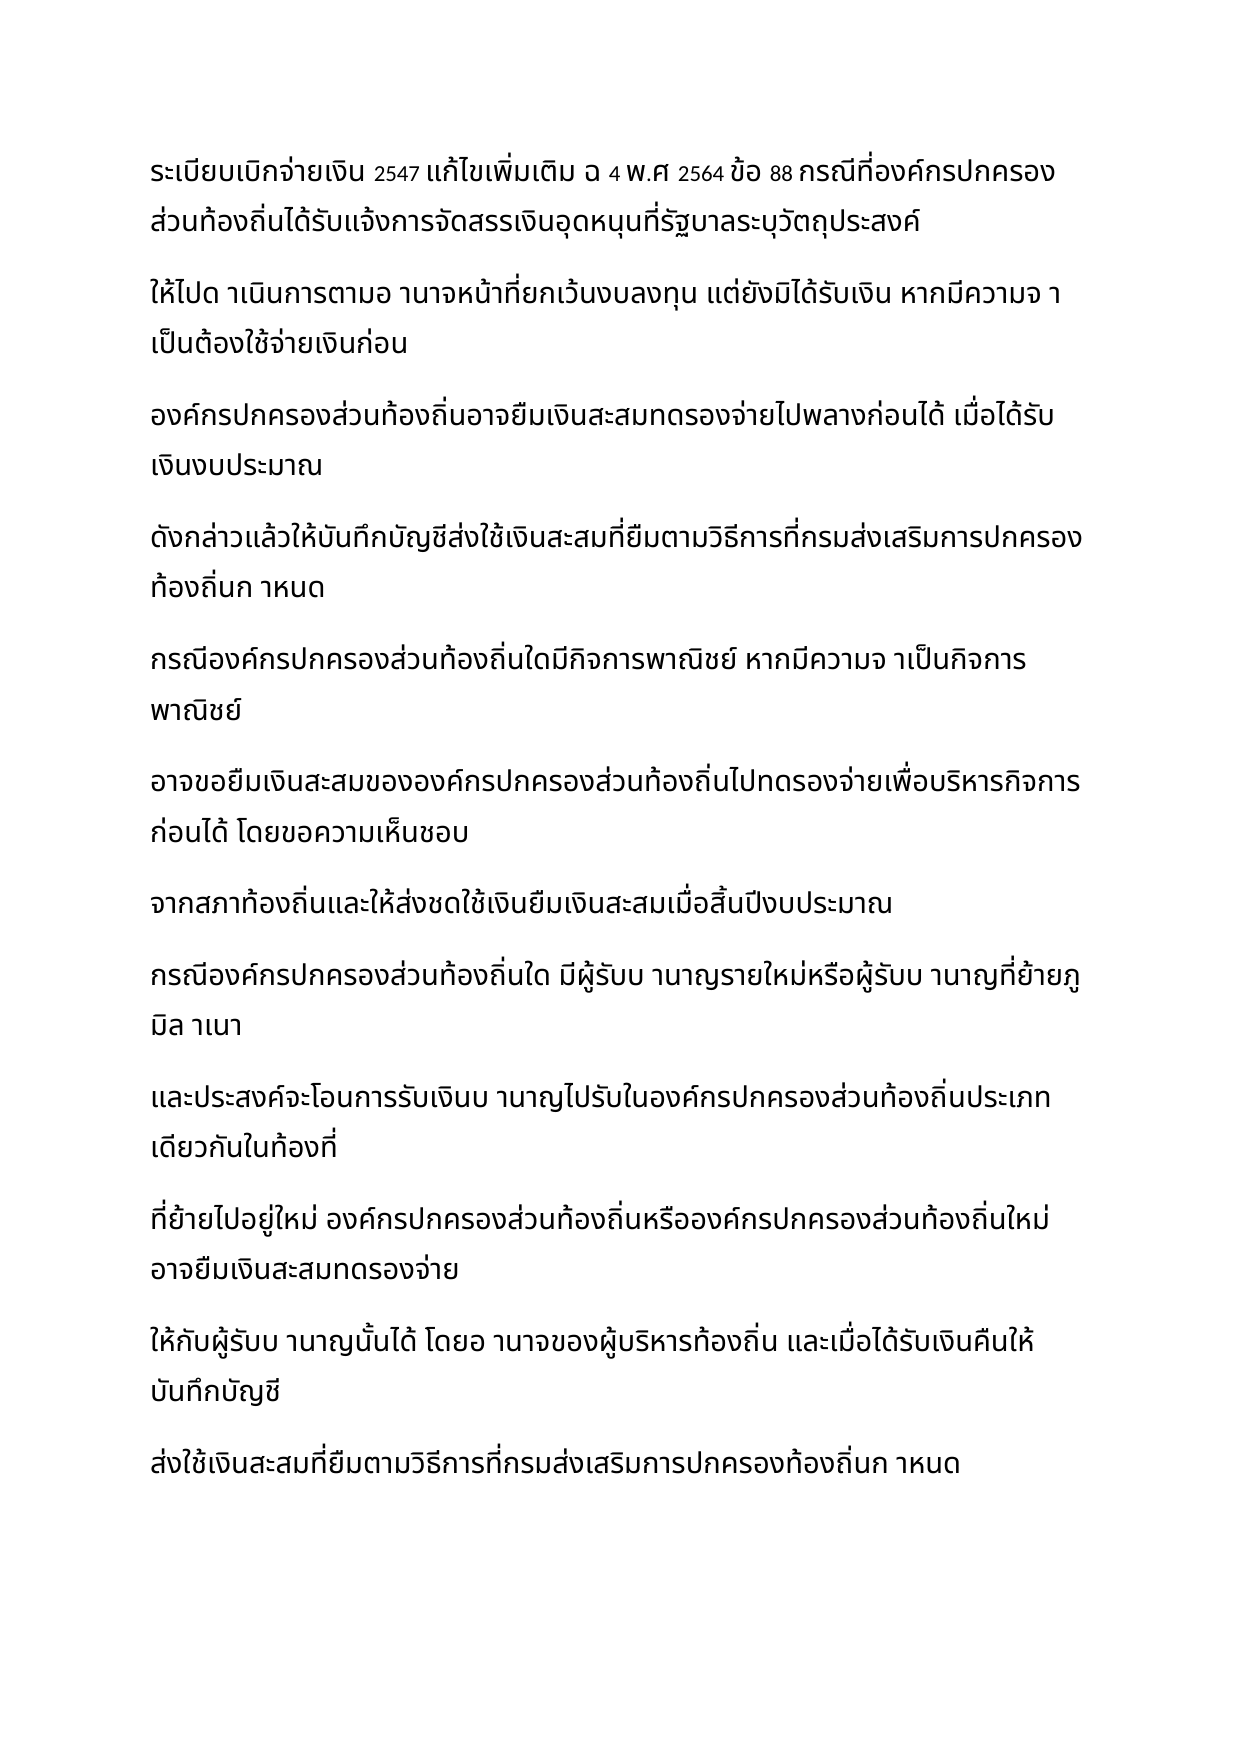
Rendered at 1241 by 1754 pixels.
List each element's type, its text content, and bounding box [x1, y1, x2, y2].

text ให้กับผู้รับบ านาญนั้นได้ โดยอ านาจของผู้บริหารท้องถิ่น และเมื่อได้รับเงินคืนให้บันทึกบัญชี [150, 1320, 1090, 1415]
text องค์กรปกครองส่วนท้องถิ่นอาจยืมเงินสะสมทดรองจ่ายไปพลางก่อนได้ เมื่อได้รับเงินงบประมาณ [150, 394, 1090, 489]
text จากสภาท้องถิ่นและให้ส่งชดใช้เงินยืมเงินสะสมเมื่อสิ้นปีงบประมาณ [150, 882, 1090, 927]
text ส่งใช้เงินสะสมที่ยืมตามวิธีการที่กรมส่งเสริมการปกครองท้องถิ่นก าหนด [150, 1442, 1090, 1486]
text กรณีองค์กรปกครองส่วนท้องถิ่นใด มีผู้รับบ านาญรายใหม่หรือผู้รับบ านาญที่ย้ายภูมิล าเนา [150, 954, 1090, 1049]
text ดังกล่าวแล้วให้บันทึกบัญชีส่งใช้เงินสะสมที่ยืมตามวิธีการที่กรมส่งเสริมการปกครองท้องถิ่นก าหนด [150, 516, 1090, 611]
text ระเบียบเบิกจ่ายเงิน 2547 แก้ไขเพิ่มเติม ฉ 4 พ.ศ 2564 ข้อ 88 กรณีที่องค์กรปกครองส่วนท้องถิ่นได้รับแจ้งการจัดสรรเงินอุดหนุนที่รัฐบาลระบุวัตถุประสงค์ [150, 150, 1090, 245]
text อาจขอยืมเงินสะสมขององค์กรปกครองส่วนท้องถิ่นไปทดรองจ่ายเพื่อบริหารกิจการก่อนได้ โดยขอความเห็นชอบ [150, 760, 1090, 855]
text และประสงค์จะโอนการรับเงินบ านาญไปรับในองค์กรปกครองส่วนท้องถิ่นประเภทเดียวกันในท้องที่ [150, 1076, 1090, 1171]
text ให้ไปด าเนินการตามอ านาจหน้าที่ยกเว้นงบลงทุน แต่ยังมิได้รับเงิน หากมีความจ าเป็นต้องใช้จ่ายเงินก่อน [150, 272, 1090, 367]
text กรณีองค์กรปกครองส่วนท้องถิ่นใดมีกิจการพาณิชย์ หากมีความจ าเป็นกิจการพาณิชย์ [150, 638, 1090, 733]
text ที่ย้ายไปอยู่ใหม่ องค์กรปกครองส่วนท้องถิ่นหรือองค์กรปกครองส่วนท้องถิ่นใหม่อาจยืมเงินสะสมทดรองจ่าย [150, 1198, 1090, 1293]
